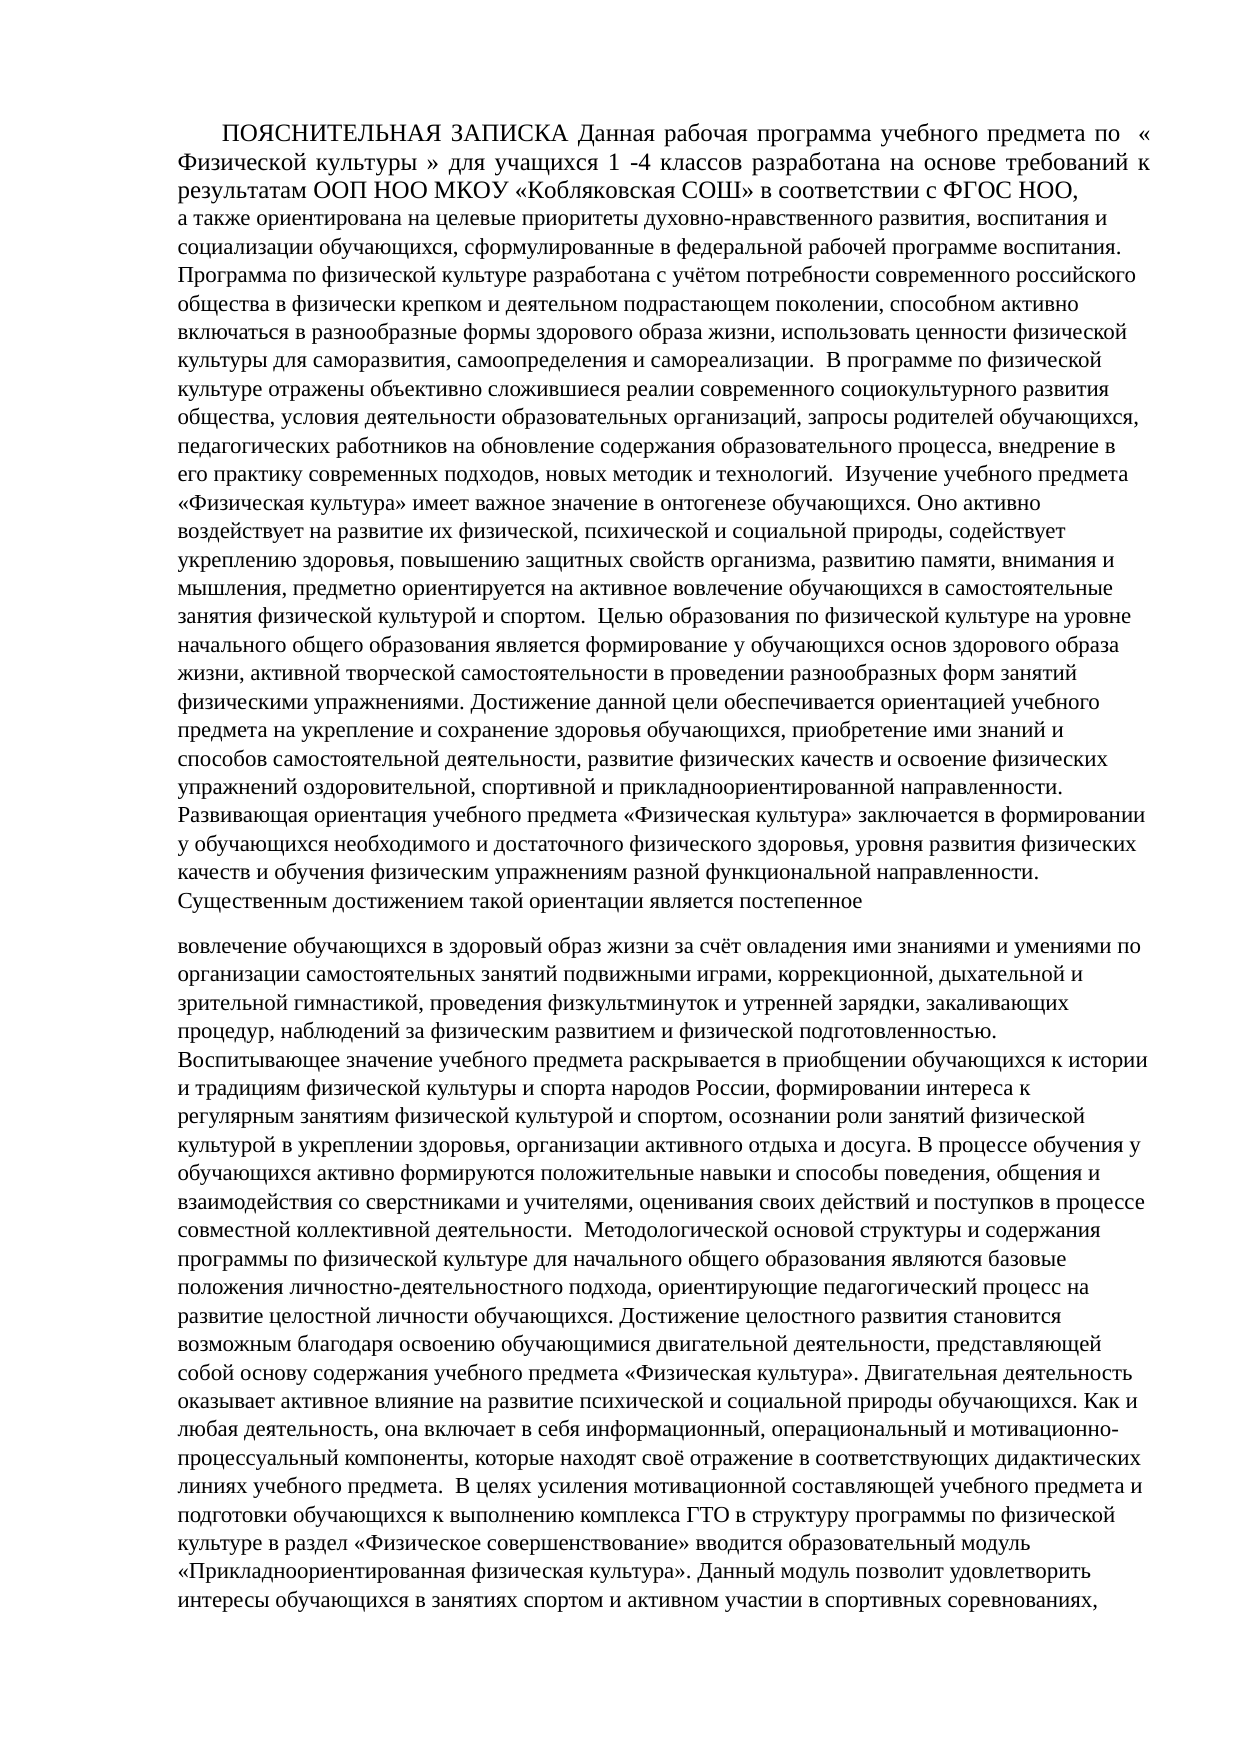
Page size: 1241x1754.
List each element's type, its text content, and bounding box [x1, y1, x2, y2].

text ПОЯСНИТЕЛЬНАЯ ЗАПИСКА Данная рабочая программа учебного предмета по « Физической культуры » для учащихся 1 -4 классов разработана на основе требований к результатам ООП НОО МКОУ «Кобляковская СОШ» в соответствии с ФГОС НОО, [177, 118, 1152, 204]
text а также ориентирована на целевые приоритеты духовно-нравственного развития, воспитания и социализации обучающихся, сформулированные в федеральной рабочей программе воспитания. Программа по физической культуре разработана с учётом потребности современного российского общества в физически крепком и деятельном подрастающем поколении, способном активно включаться в разнообразные формы здорового образа жизни, использовать ценности физической культуры для саморазвития, самоопределения и самореализации. В программе по физической культуре отражены объективно сложившиеся реалии современного социокультурного развития общества, условия деятельности образовательных организаций, запросы родителей обучающихся, педагогических работников на обновление содержания образовательного процесса, внедрение в его практику современных подходов, новых методик и технологий. Изучение учебного предмета «Физическая культура» имеет важное значение в онтогенезе обучающихся. Оно активно воздействует на развитие их физической, психической и социальной природы, содействует укреплению здоровья, повышению защитных свойств организма, развитию памяти, внимания и мышления, предметно ориентируется на активное вовлечение обучающихся в самостоятельные занятия физической культурой и спортом. Целью образования по физической культуре на уровне начального общего образования является формирование у обучающихся основ здорового образа жизни, активной творческой самостоятельности в проведении разнообразных форм занятий физическими упражнениями. Достижение данной цели обеспечивается ориентацией учебного предмета на укрепление и сохранение здоровья обучающихся, приобретение ими знаний и способов самостоятельной деятельности, развитие физических качеств и освоение физических упражнений оздоровительной, спортивной и прикладноориентированной направленности. Развивающая ориентация учебного предмета «Физическая культура» заключается в формировании у обучающихся необходимого и достаточного физического здоровья, уровня развития физических качеств и обучения физическим упражнениям разной функциональной направленности. Существенным достижением такой ориентации является постепенное [177, 204, 1152, 913]
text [177, 932, 1152, 1612]
